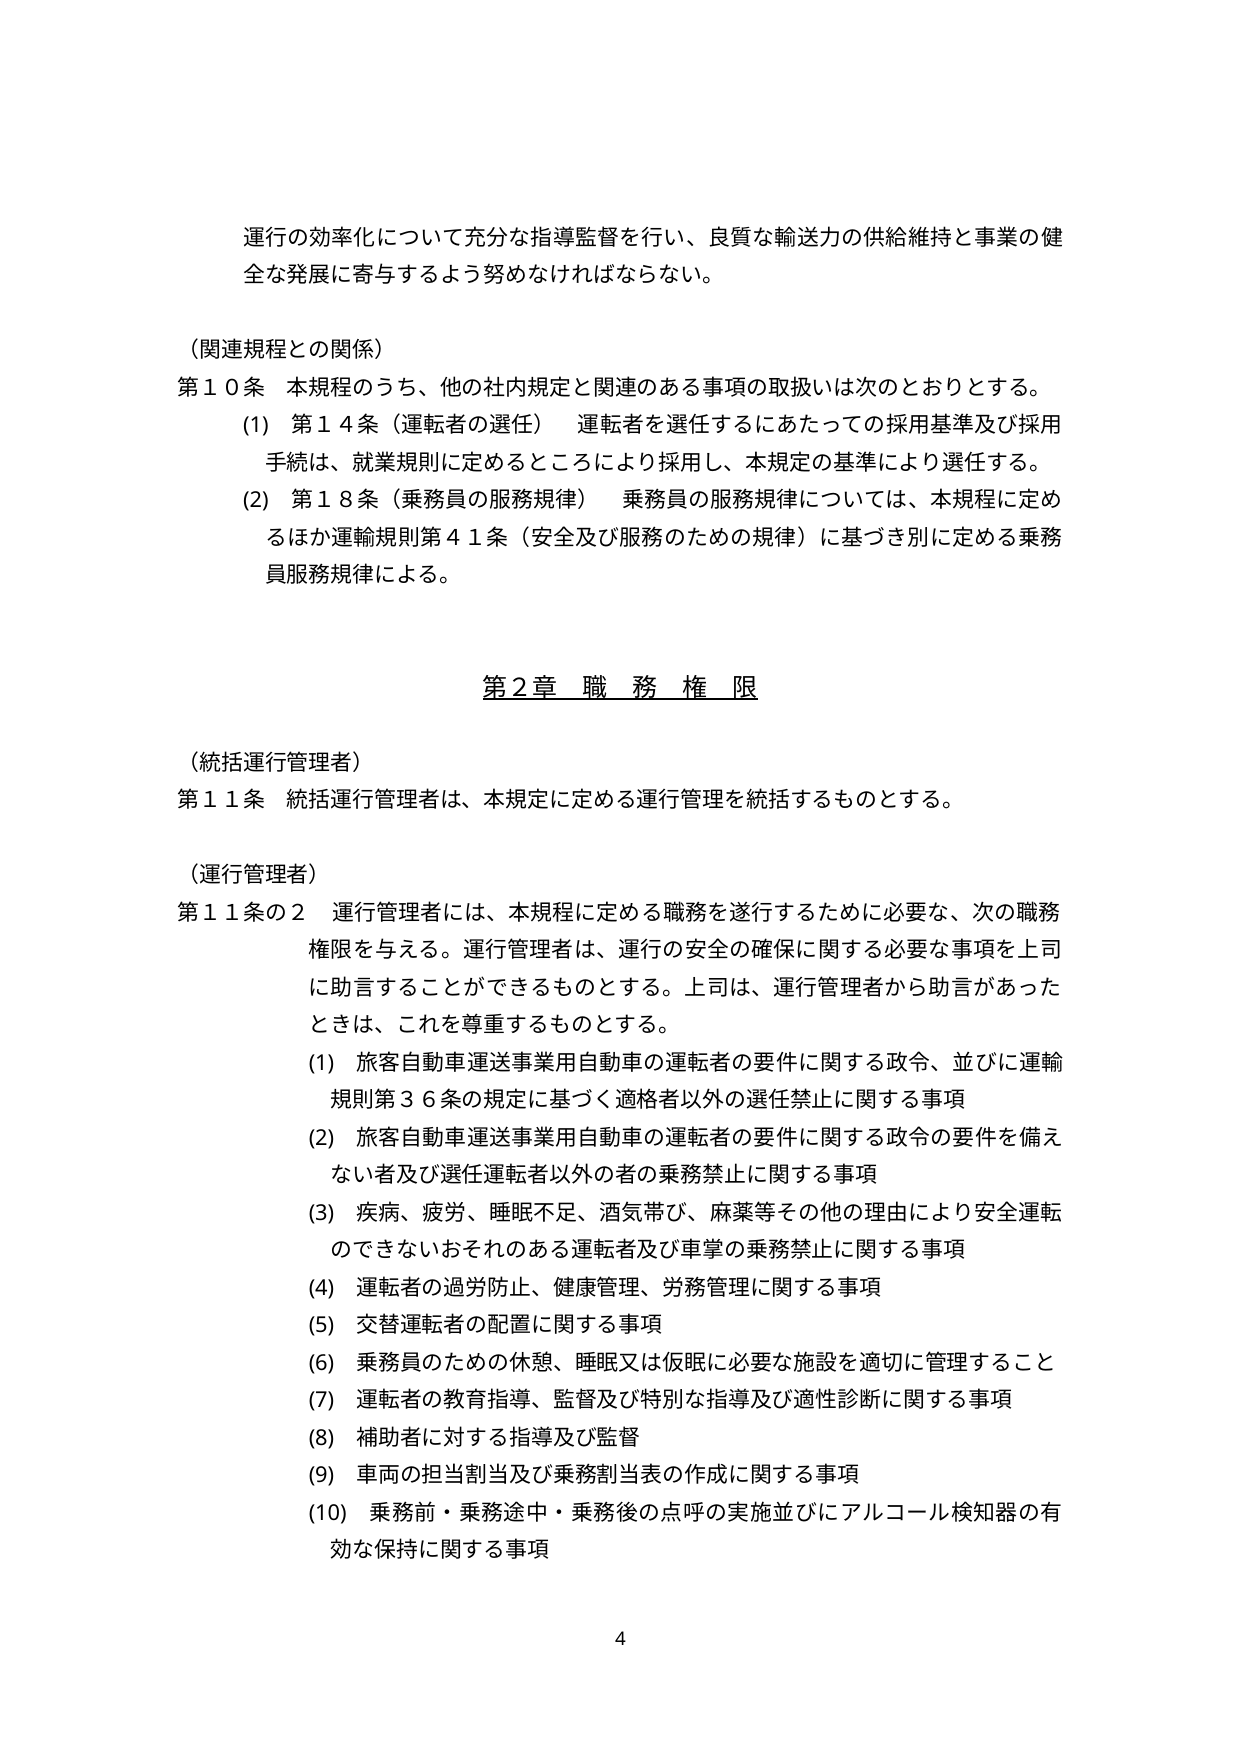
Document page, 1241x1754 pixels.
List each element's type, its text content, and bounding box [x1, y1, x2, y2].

text 第１１条の２ 運行管理者には、本規程に定める職務を遂行するために必要な、次の職務権限を与える。運行管理者は、運行の安全の確保に関する必要な事項を上司に助言することができるものとする。上司は、運行管理者から助言があったときは、これを尊重するものとする。 [177, 892, 1063, 1042]
text (9) 車両の担当割当及び乗務割当表の作成に関する事項 [308, 1454, 1063, 1492]
text (2) 第１８条（乗務員の服務規律） 乗務員の服務規律については、本規程に定めるほか運輸規則第４１条（安全及び服務のための規律）に基づき別に定める乗務員服務規律による。 [243, 479, 1063, 592]
text （関連規程との関係） [177, 329, 1063, 367]
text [177, 217, 1063, 292]
text (6) 乗務員のための休憩、睡眠又は仮眠に必要な施設を適切に管理すること [308, 1342, 1063, 1379]
text (1) 第１４条（運転者の選任） 運転者を選任するにあたっての採用基準及び採用手続は、就業規則に定めるところにより採用し、本規定の基準により選任する。 [243, 404, 1063, 479]
text (1) 旅客自動車運送事業用自動車の運転者の要件に関する政令、並びに運輸規則第３６条の規定に基づく適格者以外の選任禁止に関する事項 [308, 1042, 1063, 1117]
text 第２章 職 務 権 限 [177, 667, 1063, 704]
text （運行管理者） [177, 854, 1063, 892]
text 第１１条 統括運行管理者は、本規定に定める運行管理を統括するものとする。 [177, 779, 1063, 817]
text (8) 補助者に対する指導及び監督 [308, 1417, 1063, 1454]
text (4) 運転者の過労防止、健康管理、労務管理に関する事項 [308, 1267, 1063, 1304]
text (7) 運転者の教育指導、監督及び特別な指導及び適性診断に関する事項 [308, 1379, 1063, 1417]
text （統括運行管理者） [177, 742, 1063, 779]
text (3) 疾病、疲労、睡眠不足、酒気帯び、麻薬等その他の理由により安全運転のできないおそれのある運転者及び車掌の乗務禁止に関する事項 [308, 1192, 1063, 1267]
text (2) 旅客自動車運送事業用自動車の運転者の要件に関する政令の要件を備えない者及び選任運転者以外の者の乗務禁止に関する事項 [308, 1117, 1063, 1192]
text (5) 交替運転者の配置に関する事項 [308, 1304, 1063, 1342]
text 第１０条 本規程のうち、他の社内規定と関連のある事項の取扱いは次のとおりとする。 [177, 367, 1063, 404]
text (10) 乗務前・乗務途中・乗務後の点呼の実施並びにアルコール検知器の有効な保持に関する事項 [308, 1492, 1063, 1567]
